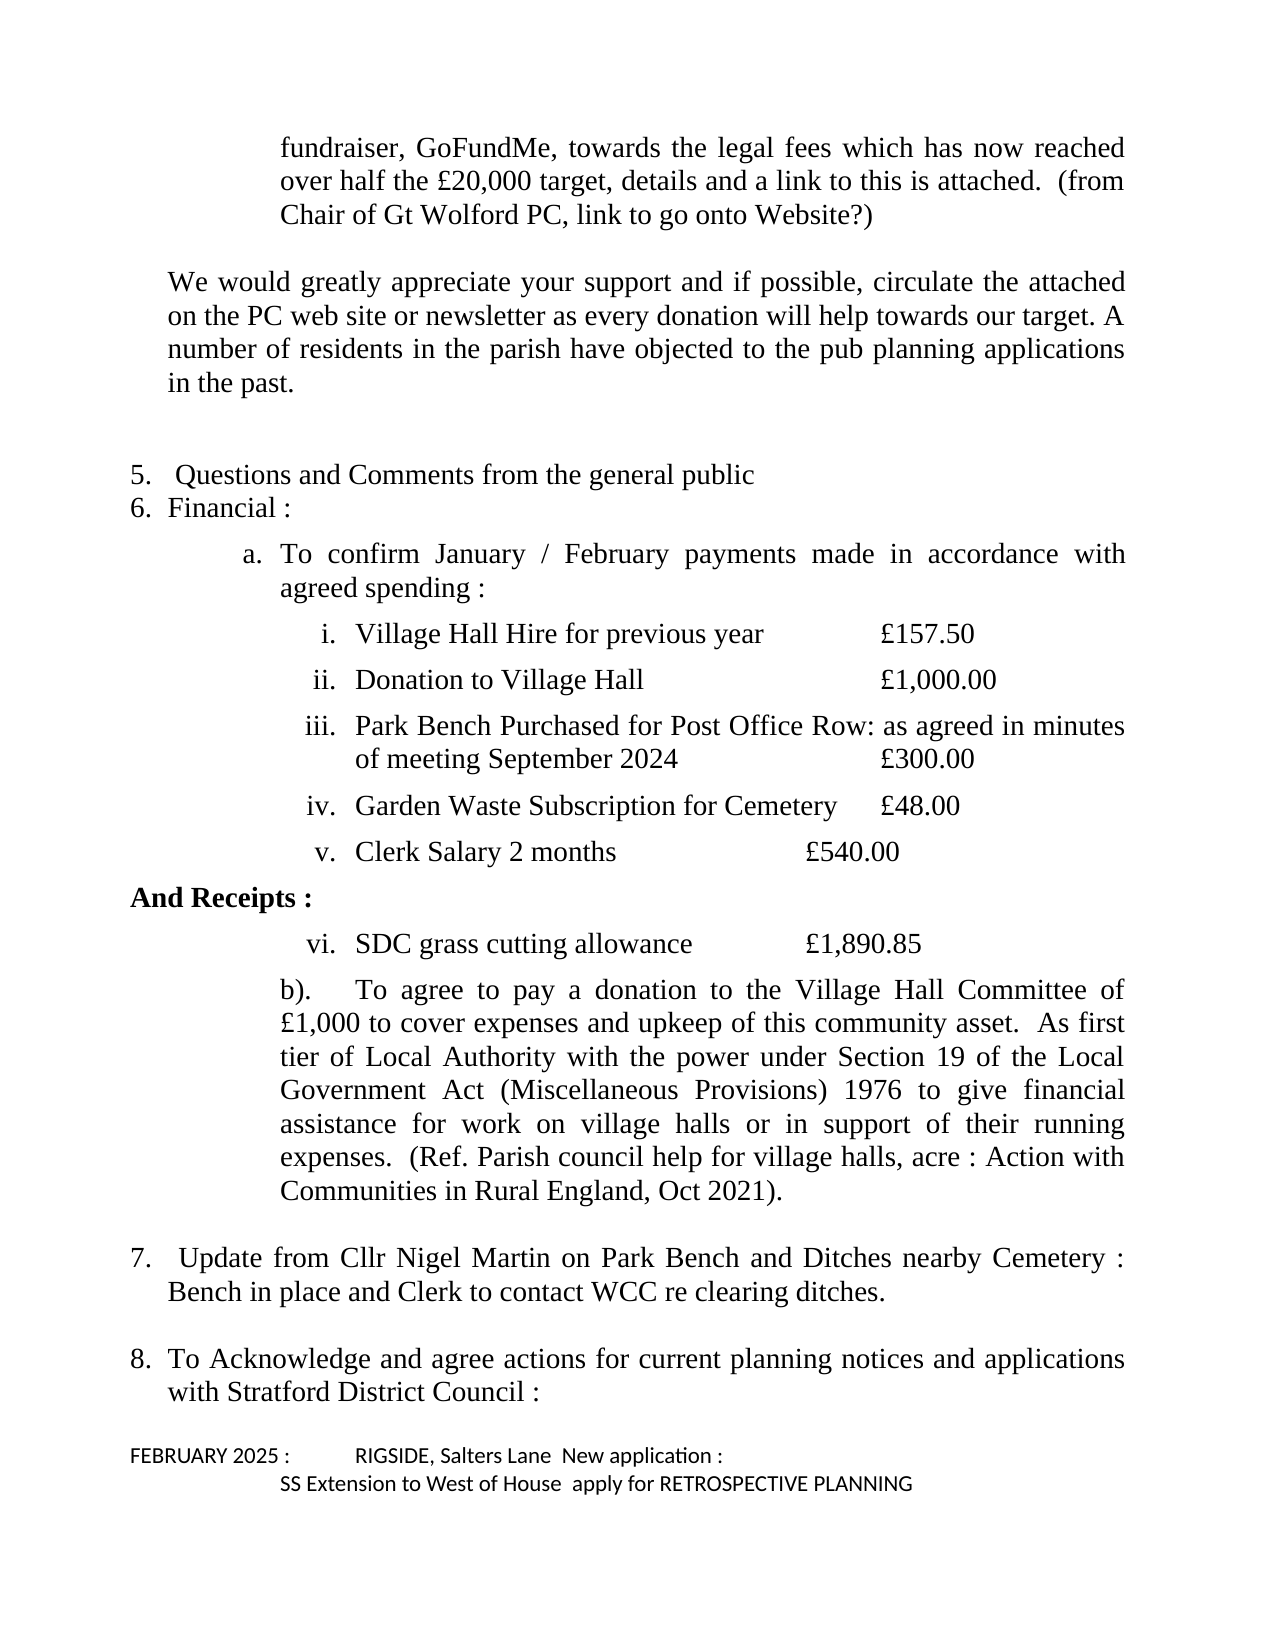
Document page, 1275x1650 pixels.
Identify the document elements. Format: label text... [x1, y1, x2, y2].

list Questions and Comments from the general public [130, 457, 1126, 490]
list Financial : [130, 490, 1126, 524]
list Village Hall Hire for previous year £157.50 [336, 616, 1126, 649]
list To Acknowledge and agree actions for current planning notices and applications with Stratford District Council : [130, 1341, 1126, 1408]
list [242, 130, 1126, 231]
text FEBRUARY 2025 : RIGSIDE, Salters Lane New application : [130, 1441, 1145, 1469]
list We would greatly appreciate your support and if possible, circulate the attached on the PC web site or newsletter as every donation will help towards our target. A number of residents in the parish have objected to the pub planning applications in the past. [167, 264, 1126, 398]
list SDC grass cutting allowance £1,890.85 [336, 926, 1126, 959]
list To confirm January / February payments made in accordance with agreed spending : [242, 536, 1126, 603]
list Clerk Salary 2 months £540.00 [336, 834, 1126, 867]
list b). To agree to pay a donation to the Village Hall Committee of £1,000 to cover expenses and upkeep of this community asset. As first tier of Local Authority with the power under Section 19 of the Local Government Act (Miscellaneous Provisions) 1976 to give financial assistance for work on village halls or in support of their running expenses. (Ref. Parish council help for village halls, acre : Action with Communities in Rural England, Oct 2021). [280, 972, 1126, 1207]
list Garden Waste Subscription for Cemetery £48.00 [336, 788, 1126, 821]
text And Receipts : [130, 880, 1126, 913]
list Update from Cllr Nigel Martin on Park Bench and Ditches nearby Cemetery : Bench in place and Clerk to contact WCC re clearing ditches. [130, 1240, 1126, 1307]
list Donation to Village Hall £1,000.00 [336, 662, 1126, 696]
list Park Bench Purchased for Post Office Row: as agreed in minutes of meeting September 2024 £300.00 [336, 708, 1126, 775]
text SS Extension to West of House apply for RETROSPECTIVE PLANNING [205, 1469, 1145, 1497]
